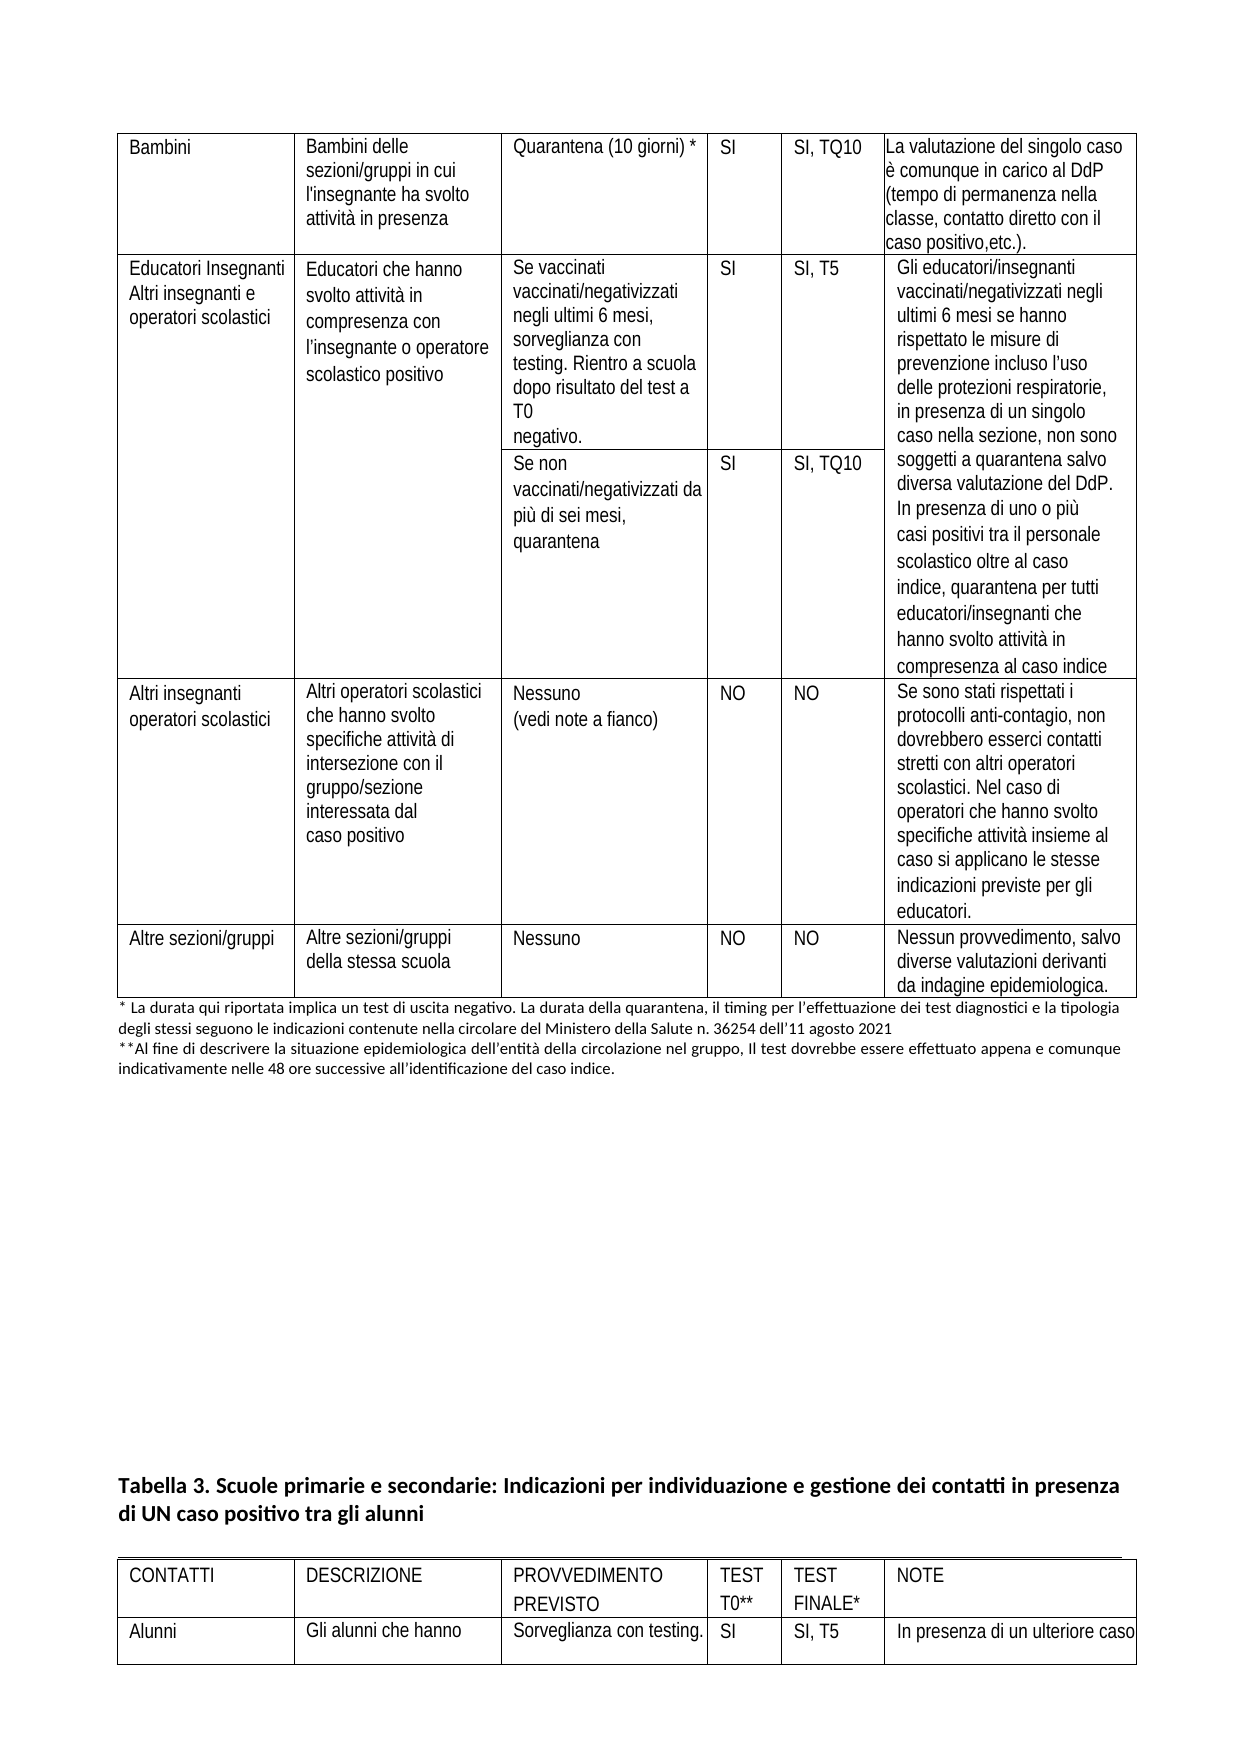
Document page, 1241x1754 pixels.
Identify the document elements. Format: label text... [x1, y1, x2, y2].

table_cell NO [708, 925, 781, 997]
table_header NOTE [885, 1560, 1136, 1617]
table_cell Altre sezioni/gruppi [118, 925, 294, 997]
table_cell Alunni [118, 1618, 294, 1664]
table_cell SI, T5 [782, 1618, 884, 1664]
table_cell Nessuno (vedi note a fianco) [502, 679, 707, 924]
table_cell SI [708, 134, 781, 254]
text * La durata qui riportata implica un test di uscita negativo. La durata della quarantena, il timing per l’effettuazione dei test diagnostici e la tipologia degli stessi seguono le indicazioni contenute nella circolare del Ministero della Salute n. 36254 dell’11 agosto 2021 [118, 998, 1122, 1038]
table_cell Se non vaccinati/negativizzati da più di sei mesi, quarantena [502, 450, 707, 678]
table_cell Bambini delle sezioni/gruppi in cui l'insegnante ha svolto attività in presenza [295, 134, 501, 254]
text **Al fine di descrivere la situazione epidemiologica dell’entità della circolazione nel gruppo, Il test dovrebbe essere effettuato appena e comunque indicativamente nelle 48 ore successive all’identificazione del caso indice. [118, 1038, 1122, 1079]
table_cell SI [708, 450, 781, 678]
table_cell Altre sezioni/gruppi della stessa scuola [295, 925, 501, 997]
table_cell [295, 1618, 501, 1664]
table_cell Quarantena (10 giorni) * [502, 134, 707, 254]
table_header TEST FINALE* [782, 1560, 884, 1617]
table_cell NO [708, 679, 781, 924]
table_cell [502, 1618, 707, 1664]
table_header TEST T0** [708, 1560, 781, 1617]
table_cell Bambini [118, 134, 294, 254]
table_header CONTATTI [118, 1560, 294, 1617]
table_cell Nessuno [502, 925, 707, 997]
table_cell Gli educatori/insegnanti vaccinati/negativizzati negli ultimi 6 mesi se hanno rispettato le misure di prevenzione incluso l’uso delle protezioni respiratorie, in presenza di un singolo caso nella sezione, non sono soggetti a quarantena salvo diversa valutazione del DdP. In presenza di uno o più casi positivi tra il personale scolastico oltre al caso indice, quarantena per tutti educatori/insegnanti che hanno svolto attività in compresenza al caso indice [885, 255, 1136, 678]
table_cell Nessun provvedimento, salvo diverse valutazioni derivanti da indagine epidemiologica. [885, 925, 1136, 997]
table_cell Altri operatori scolastici che hanno svolto specifiche attività di intersezione con il gruppo/sezione interessata dal caso positivo [295, 679, 501, 924]
text Tabella 3. Scuole primarie e secondarie: Indicazioni per individuazione e gestione dei contatti in presenza di UN caso positivo tra gli alunni [118, 1471, 1122, 1527]
table_cell Se sono stati rispettati i protocolli anti-contagio, non dovrebbero esserci contatti stretti con altri operatori scolastici. Nel caso di operatori che hanno svolto specifiche attività insieme al caso si applicano le stesse indicazioni previste per gli educatori. [885, 679, 1136, 924]
table_cell SI, TQ10 [782, 450, 884, 678]
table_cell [885, 1618, 1136, 1664]
table_cell SI, TQ10 [782, 134, 884, 254]
table_cell SI [708, 1618, 781, 1664]
table_cell Altri insegnanti operatori scolastici [118, 679, 294, 924]
table_cell La valutazione del singolo caso è comunque in carico al DdP (tempo di permanenza nella classe, contatto diretto con il caso positivo,etc.). [885, 134, 1136, 254]
table_cell SI, T5 [782, 255, 884, 448]
table_cell Educatori Insegnanti Altri insegnanti e operatori scolastici [118, 255, 294, 678]
table_header PROVVEDIMENTO PREVISTO [502, 1560, 707, 1617]
table_cell NO [782, 925, 884, 997]
table_cell NO [782, 679, 884, 924]
table_header DESCRIZIONE [295, 1560, 501, 1617]
table_cell Educatori che hanno svolto attività in compresenza con l’insegnante o operatore scolastico positivo [295, 255, 501, 678]
table_cell Se vaccinati vaccinati/negativizzati negli ultimi 6 mesi, sorveglianza con testing. Rientro a scuola dopo risultato del test a T0 negativo. [502, 255, 707, 448]
table_cell SI [708, 255, 781, 448]
